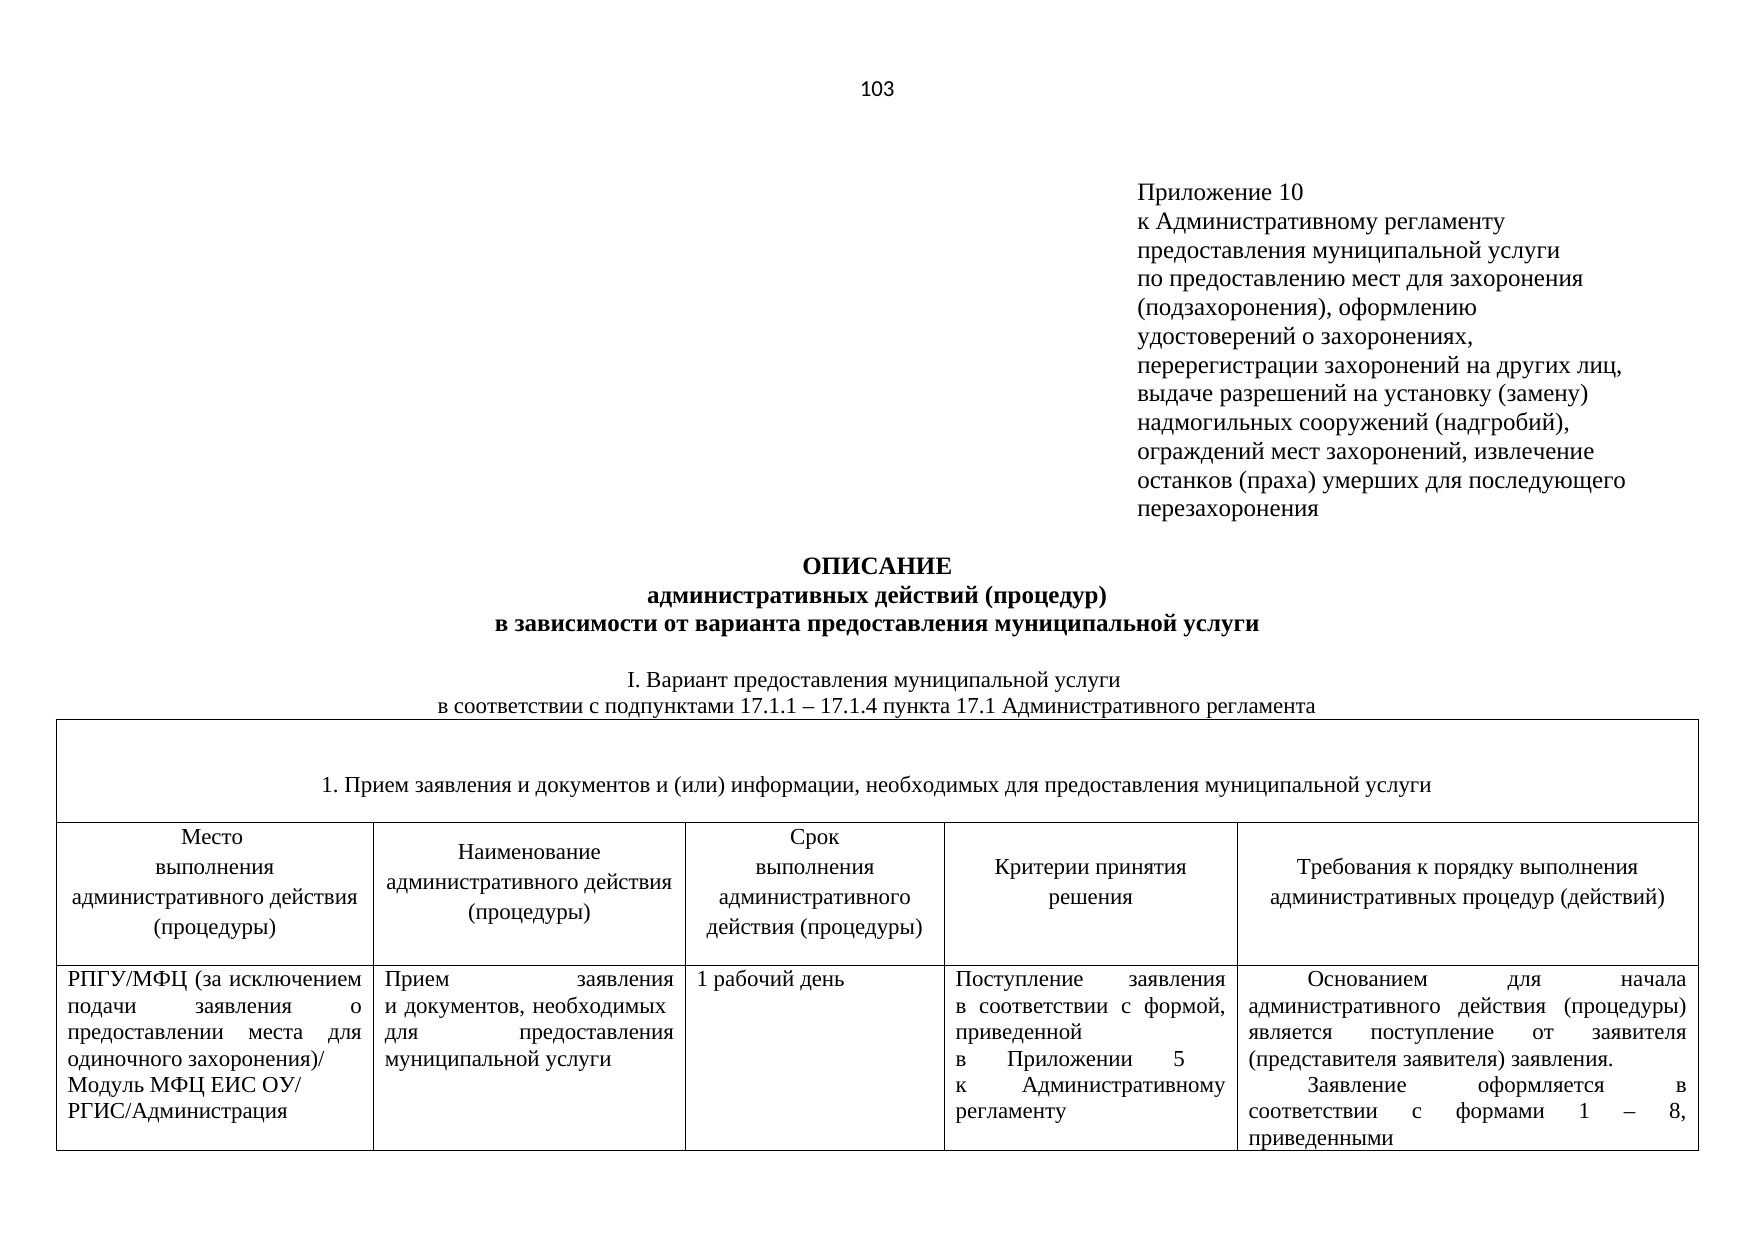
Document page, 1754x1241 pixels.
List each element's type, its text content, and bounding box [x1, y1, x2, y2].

text ОПИСАНИЕ [118, 551, 1636, 580]
table_cell Место выполнения административного действия (процедуры) [57, 823, 373, 964]
text Приложение 10 [650, 177, 1636, 206]
table_cell Критерии принятия решения [945, 823, 1237, 964]
table_cell 1 рабочий день [686, 966, 944, 1150]
text административных действий (процедур) в зависимости от варианта предоставления муниципальной услуги [118, 580, 1636, 637]
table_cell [945, 966, 1237, 1150]
table_header 1. Прием заявления и документов и (или) информации, необходимых для предоставления муниципальной услуги [57, 720, 1698, 822]
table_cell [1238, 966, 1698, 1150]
table_cell Срок выполнения административного действия (процедуры) [686, 823, 944, 964]
text к Административному регламенту предоставления муниципальной услуги по предоставлению мест для захоронения (подзахоронения), оформлению удостоверений о захоронениях, перерегистрации захоронений на других лиц, выдаче разрешений на установку (замену) надмогильных сооружений (надгробий), ограждений мест захоронений, извлечение останков (праха) умерших для последующего перезахоронения [1137, 206, 1636, 522]
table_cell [374, 966, 685, 1150]
table_cell Требования к порядку выполнения административных процедур (действий) [1238, 823, 1698, 964]
text I. Вариант предоставления муниципальной услуги в соответствии с подпунктами 17.1.1 – 17.1.4 пункта 17.1 Административного регламента [118, 666, 1636, 719]
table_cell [57, 966, 373, 1150]
table_cell Наименование административного действия (процедуры) [374, 823, 685, 964]
